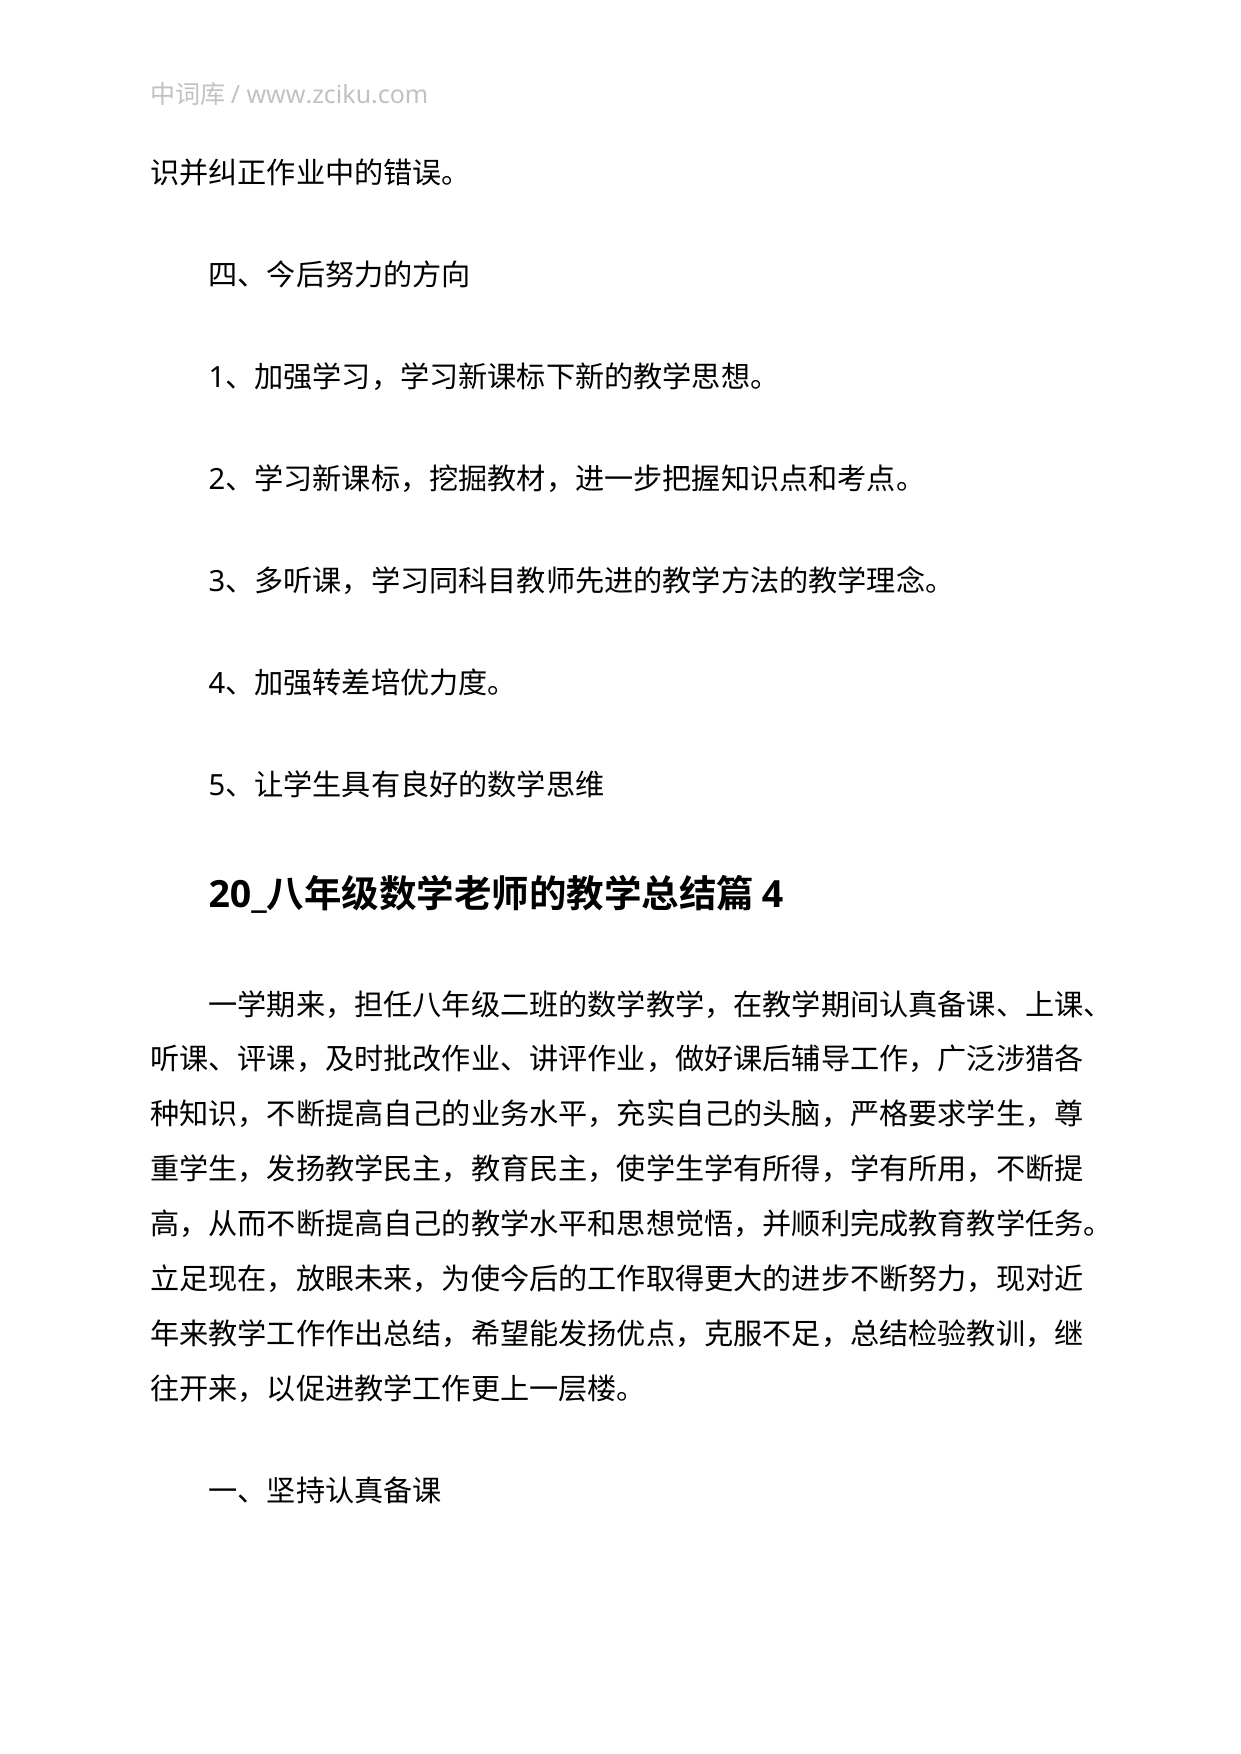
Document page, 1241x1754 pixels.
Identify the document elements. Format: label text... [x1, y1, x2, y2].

text 20_八年级数学老师的教学总结篇4 [150, 863, 1090, 918]
text 4、加强转差培优力度。 [150, 659, 1090, 702]
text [150, 150, 1090, 192]
text 5、让学生具有良好的数学思维 [150, 761, 1090, 804]
text 1、加强学习，学习新课标下新的教学思想。 [150, 353, 1090, 396]
text 3、多听课，学习同科目教师先进的教学方法的教学理念。 [150, 557, 1090, 600]
text 一学期来，担任八年级二班的数学教学，在教学期间认真备课、上课、听课、评课，及时批改作业、讲评作业，做好课后辅导工作，广泛涉猎各种知识，不断提高自己的业务水平，充实自己的头脑，严格要求学生，尊重学生，发扬教学民主，教育民主，使学生学有所得，学有所用，不断提高，从而不断提高自己的教学水平和思想觉悟，并顺利完成教育教学任务。立足现在，放眼未来，为使今后的工作取得更大的进步不断努力，现对近年来教学工作作出总结，希望能发扬优点，克服不足，总结检验教训，继往开来，以促进教学工作更上一层楼。 [150, 981, 1090, 1408]
text 四、今后努力的方向 [150, 252, 1090, 294]
text 2、学习新课标，挖掘教材，进一步把握知识点和考点。 [150, 456, 1090, 498]
text 一、坚持认真备课 [150, 1467, 1090, 1509]
